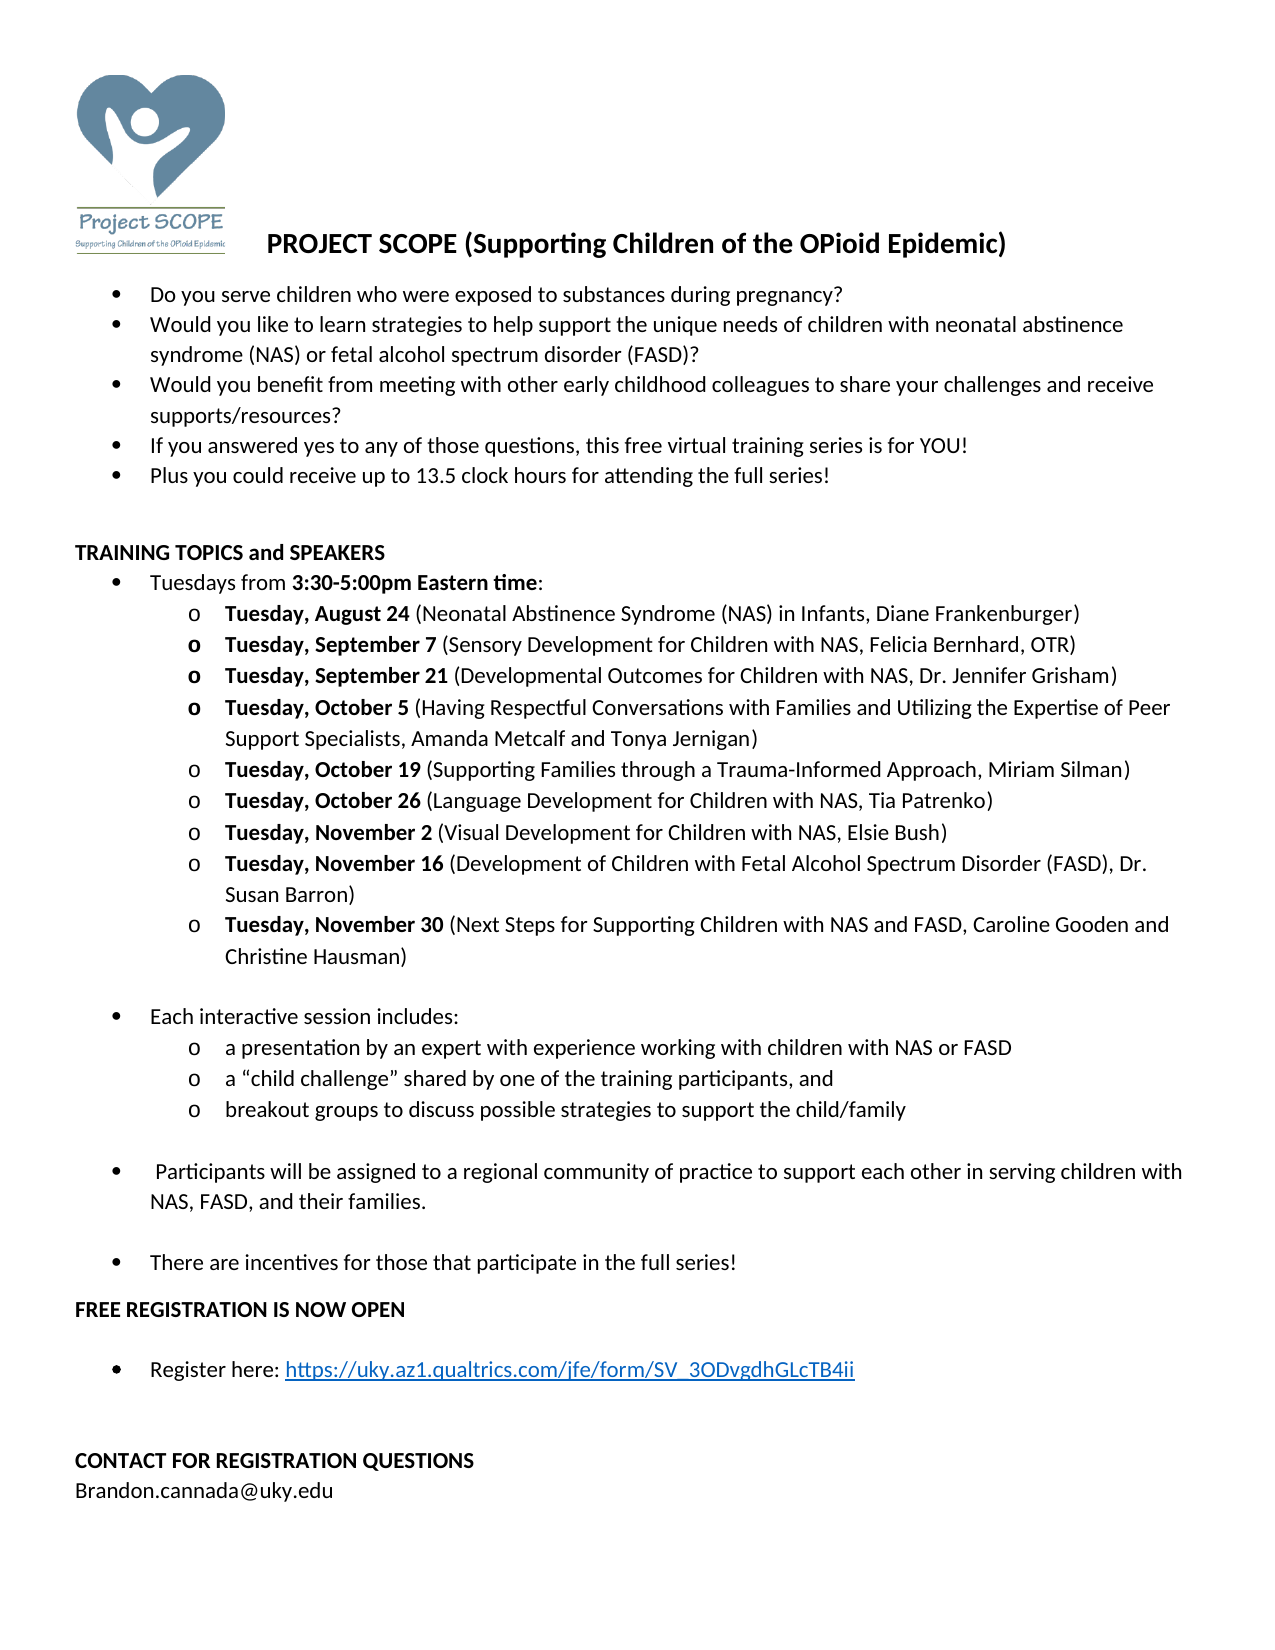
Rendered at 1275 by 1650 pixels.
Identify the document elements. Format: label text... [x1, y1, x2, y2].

list Tuesday, November 2 (Visual Development for Children with NAS, Elsie Bush) [187, 818, 1200, 847]
text TRAINING TOPICS and SPEAKERS [75, 538, 1200, 566]
text Brandon.cannada@uky.edu [75, 1476, 1200, 1504]
list Tuesday, October 19 (Supporting Families through a Trauma-Informed Approach, Miriam Silman) [187, 755, 1200, 784]
list Register here: https://uky.az1.qualtrics.com/jfe/form/SV_3ODvgdhGLcTB4ii [112, 1355, 1200, 1383]
text PROJECT SCOPE (Supporting Children of the OPioid Epidemic) [75, 75, 1200, 261]
list Tuesday, November 16 (Development of Children with Fetal Alcohol Spectrum Disorder (FASD), Dr. Susan Barron) [187, 849, 1200, 908]
list Tuesday, November 30 (Next Steps for Supporting Children with NAS and FASD, Caroline Gooden and Christine Hausman) [187, 911, 1200, 970]
list Participants will be assigned to a regional community of practice to support each other in serving children with NAS, FASD, and their families. [112, 1157, 1200, 1215]
list a “child challenge” shared by one of the training participants, and [187, 1064, 1200, 1093]
text CONTACT FOR REGISTRATION QUESTIONS [75, 1446, 1200, 1474]
list Tuesdays from 3:30-5:00pm Eastern time: [112, 568, 1200, 597]
list Tuesday, August 24 (Neonatal Abstinence Syndrome (NAS) in Infants, Diane Frankenburger) [187, 599, 1200, 628]
list There are incentives for those that participate in the full series! [112, 1248, 1200, 1276]
text FREE REGISTRATION IS NOW OPEN [75, 1295, 1200, 1323]
list Plus you could receive up to 13.5 clock hours for attending the full series! [112, 461, 1200, 489]
list If you answered yes to any of those questions, this free virtual training series is for YOU! [112, 431, 1200, 459]
list Each interactive session includes: [112, 1002, 1200, 1030]
list Tuesday, October 26 (Language Development for Children with NAS, Tia Patrenko) [187, 786, 1200, 815]
list Tuesday, September 21 (Developmental Outcomes for Children with NAS, Dr. Jennifer Grisham) [187, 662, 1200, 691]
list Tuesday, September 7 (Sensory Development for Children with NAS, Felicia Bernhard, OTR) [187, 630, 1200, 659]
list Do you serve children who were exposed to substances during pregnancy? [112, 280, 1200, 308]
list Would you like to learn strategies to help support the unique needs of children with neonatal abstinence syndrome (NAS) or fetal alcohol spectrum disorder (FASD)? [112, 310, 1200, 368]
list Would you benefit from meeting with other early childhood colleagues to share your challenges and receive supports/resources? [112, 371, 1200, 429]
picture [75, 75, 226, 254]
list Tuesday, October 5 (Having Respectful Conversations with Families and Utilizing the Expertise of Peer Support Specialists, Amanda Metcalf and Tonya Jernigan) [187, 693, 1200, 752]
list breakout groups to discuss possible strategies to support the child/family [187, 1096, 1200, 1125]
list a presentation by an expert with experience working with children with NAS or FASD [187, 1033, 1200, 1062]
